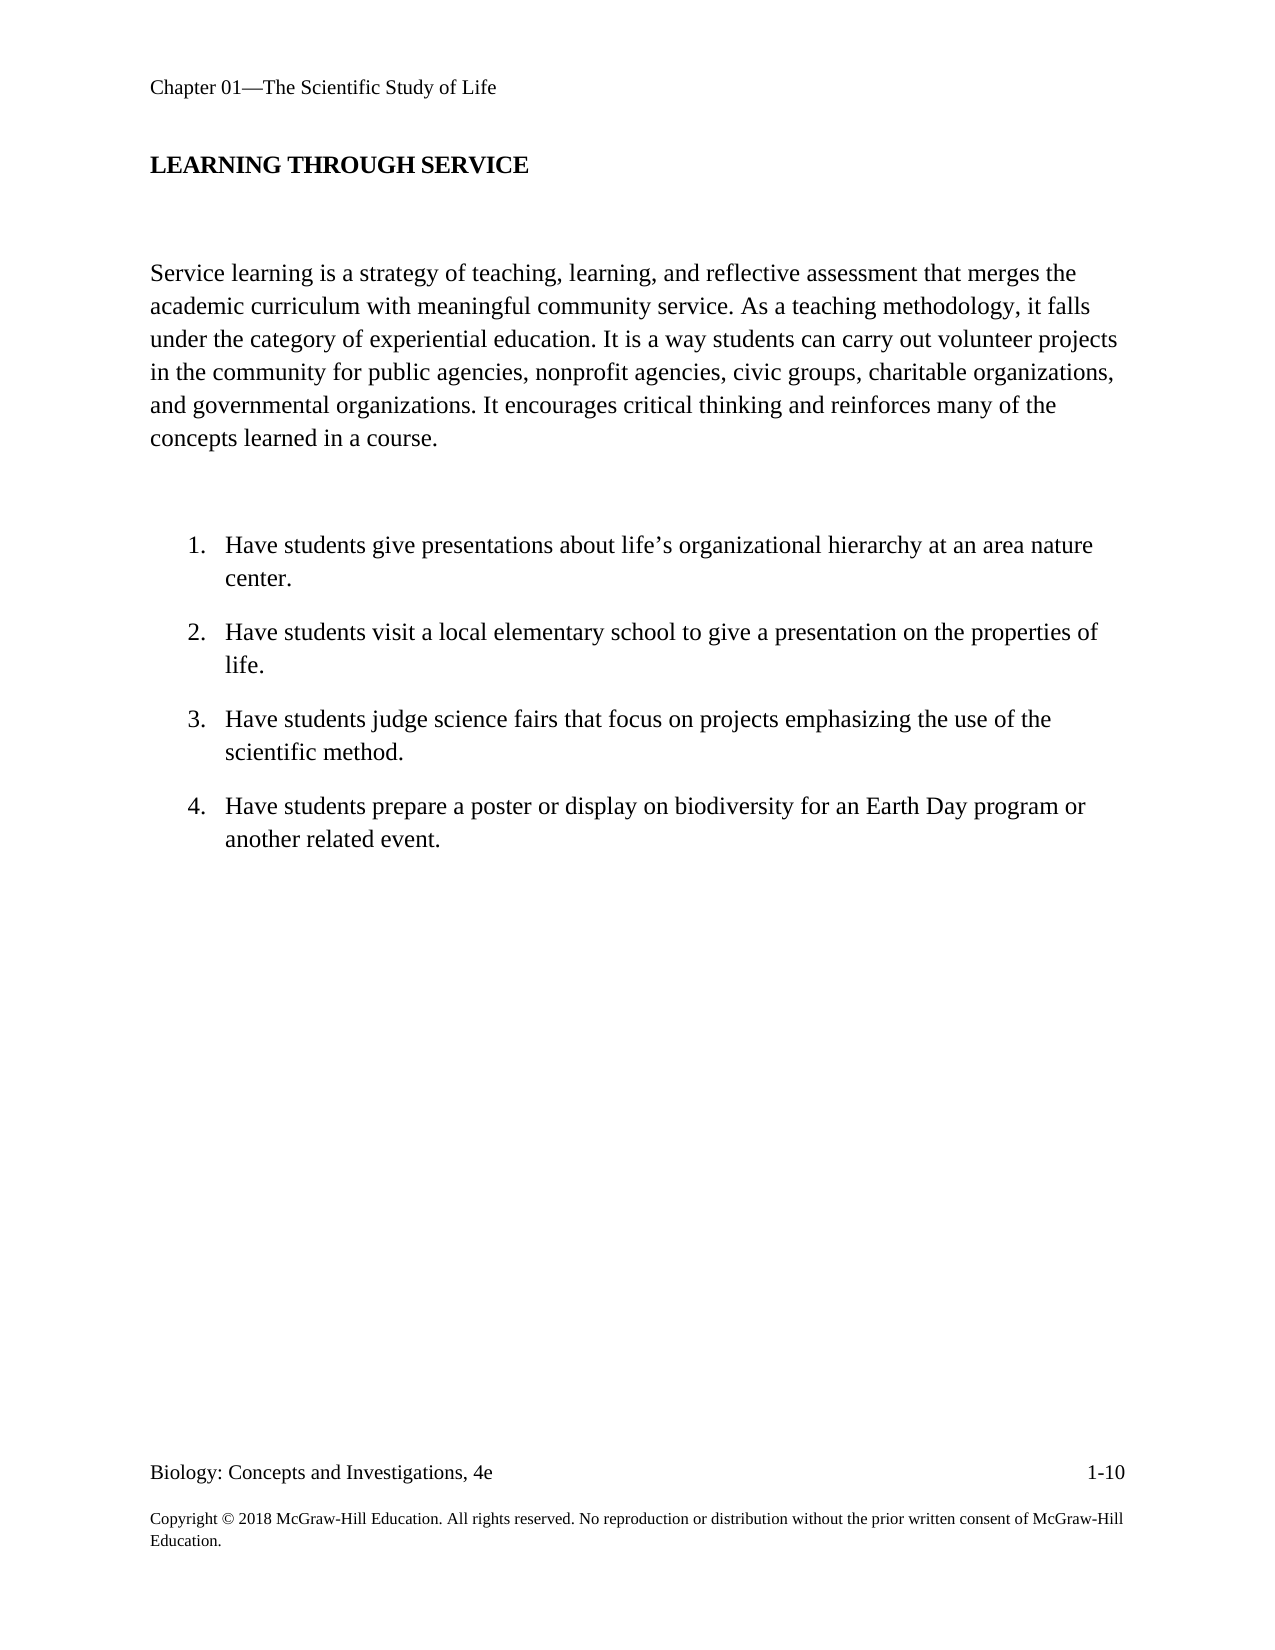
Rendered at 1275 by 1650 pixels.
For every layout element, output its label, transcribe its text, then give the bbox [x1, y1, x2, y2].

list Have students prepare a poster or display on biodiversity for an Earth Day program or another related event. [187, 791, 1125, 853]
text Service learning is a strategy of teaching, learning, and reflective assessment that merges the academic curriculum with meaningful community service. As a teaching methodology, it falls under the category of experiential education. It is a way students can carry out volunteer projects in the community for public agencies, nonprofit agencies, civic groups, charitable organizations, and governmental organizations. It encourages critical thinking and reinforces many of the concepts learned in a course. [150, 258, 1125, 452]
list Have students give presentations about life’s organizational hierarchy at an area nature center. [187, 531, 1125, 592]
list Have students visit a local elementary school to give a presentation on the properties of life. [187, 617, 1125, 679]
subtitle LEARNING THROUGH SERVICE [150, 150, 1125, 179]
list Have students judge science fairs that focus on projects emphasizing the use of the scientific method. [187, 704, 1125, 766]
